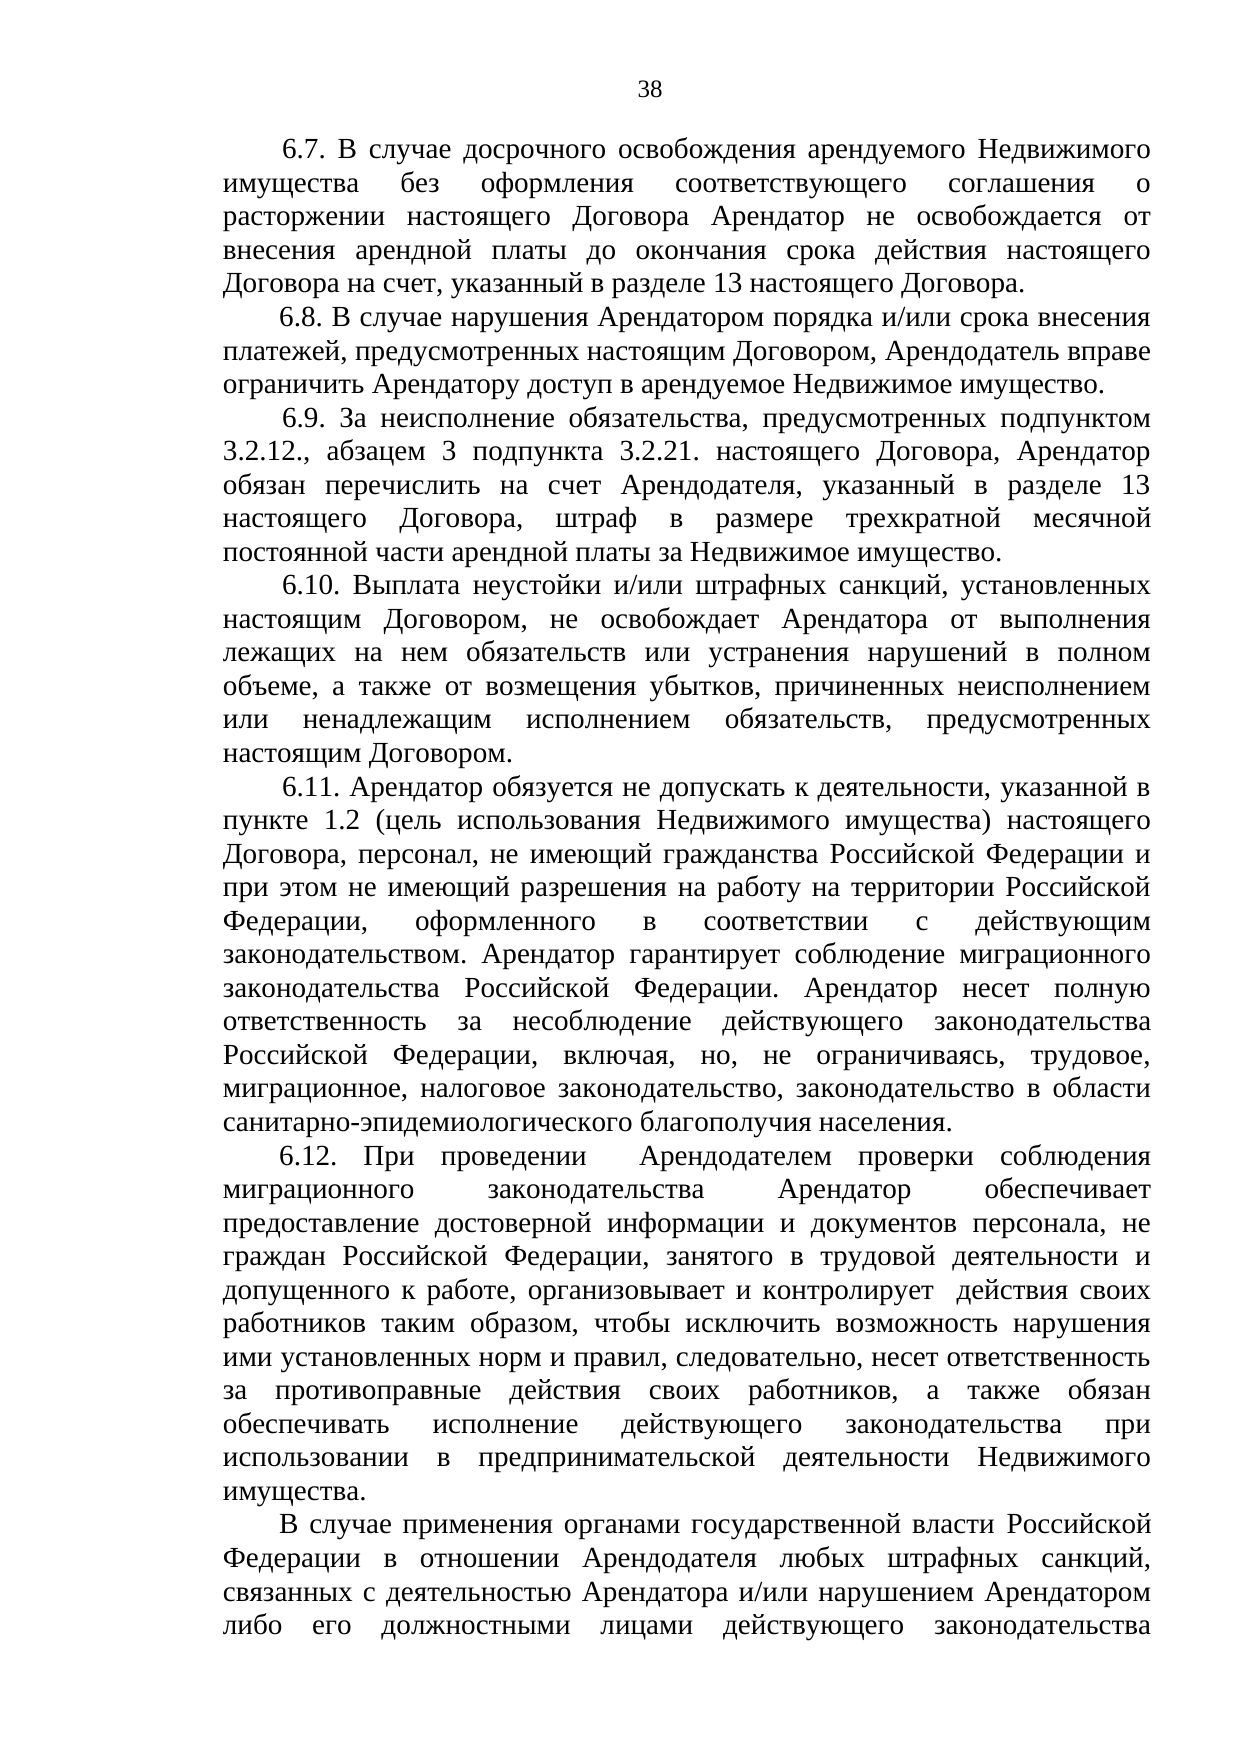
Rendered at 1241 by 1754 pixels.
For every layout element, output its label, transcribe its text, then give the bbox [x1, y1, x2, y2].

text 6.7. В случае досрочного освобождения арендуемого Недвижимого имущества без оформления соответствующего соглашения о расторжении настоящего Договора Арендатор не освобождается от внесения арендной платы до окончания срока действия настоящего Договора на счет, указанный в разделе 13 настоящего Договора. [223, 131, 1152, 299]
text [223, 1507, 1152, 1641]
text 6.9. За неисполнение обязательства, предусмотренных подпунктом 3.2.12., абзацем 3 подпункта 3.2.21. настоящего Договора, Арендатор обязан перечислить на счет Арендодателя, указанный в разделе 13 настоящего Договора, штраф в размере трехкратной месячной постоянной части арендной платы за Недвижимое имущество. [223, 400, 1152, 567]
text 6.12. При проведении Арендодателем проверки соблюдения миграционного законодательства Арендатор обеспечивает предоставление достоверной информации и документов персонала, не граждан Российской Федерации, занятого в трудовой деятельности и допущенного к работе, организовывает и контролирует действия своих работников таким образом, чтобы исключить возможность нарушения ими установленных норм и правил, следовательно, несет ответственность за противоправные действия своих работников, а также обязан обеспечивать исполнение действующего законодательства при использовании в предпринимательской деятельности Недвижимого имущества. [223, 1138, 1152, 1507]
text 6.11. Арендатор обязуется не допускать к деятельности, указанной в пункте 1.2 (цель использования Недвижимого имущества) настоящего Договора, персонал, не имеющий гражданства Российской Федерации и при этом не имеющий разрешения на работу на территории Российской Федерации, оформленного в соответствии с действующим законодательством. Арендатор гарантирует соблюдение миграционного законодательства Российской Федерации. Арендатор несет полную ответственность за несоблюдение действующего законодательства Российской Федерации, включая, но, не ограничиваясь, трудовое, миграционное, налоговое законодательство, законодательство в области санитарно-эпидемиологического благополучия населения. [223, 769, 1152, 1138]
text 6.10. Выплата неустойки и/или штрафных санкций, установленных настоящим Договором, не освобождает Арендатора от выполнения лежащих на нем обязательств или устранения нарушений в полном объеме, а также от возмещения убытков, причиненных неисполнением или ненадлежащим исполнением обязательств, предусмотренных настоящим Договором. [223, 567, 1152, 769]
text 6.8. В случае нарушения Арендатором порядка и/или срока внесения платежей, предусмотренных настоящим Договором, Арендодатель вправе ограничить Арендатору доступ в арендуемое Недвижимое имущество. [223, 299, 1152, 400]
